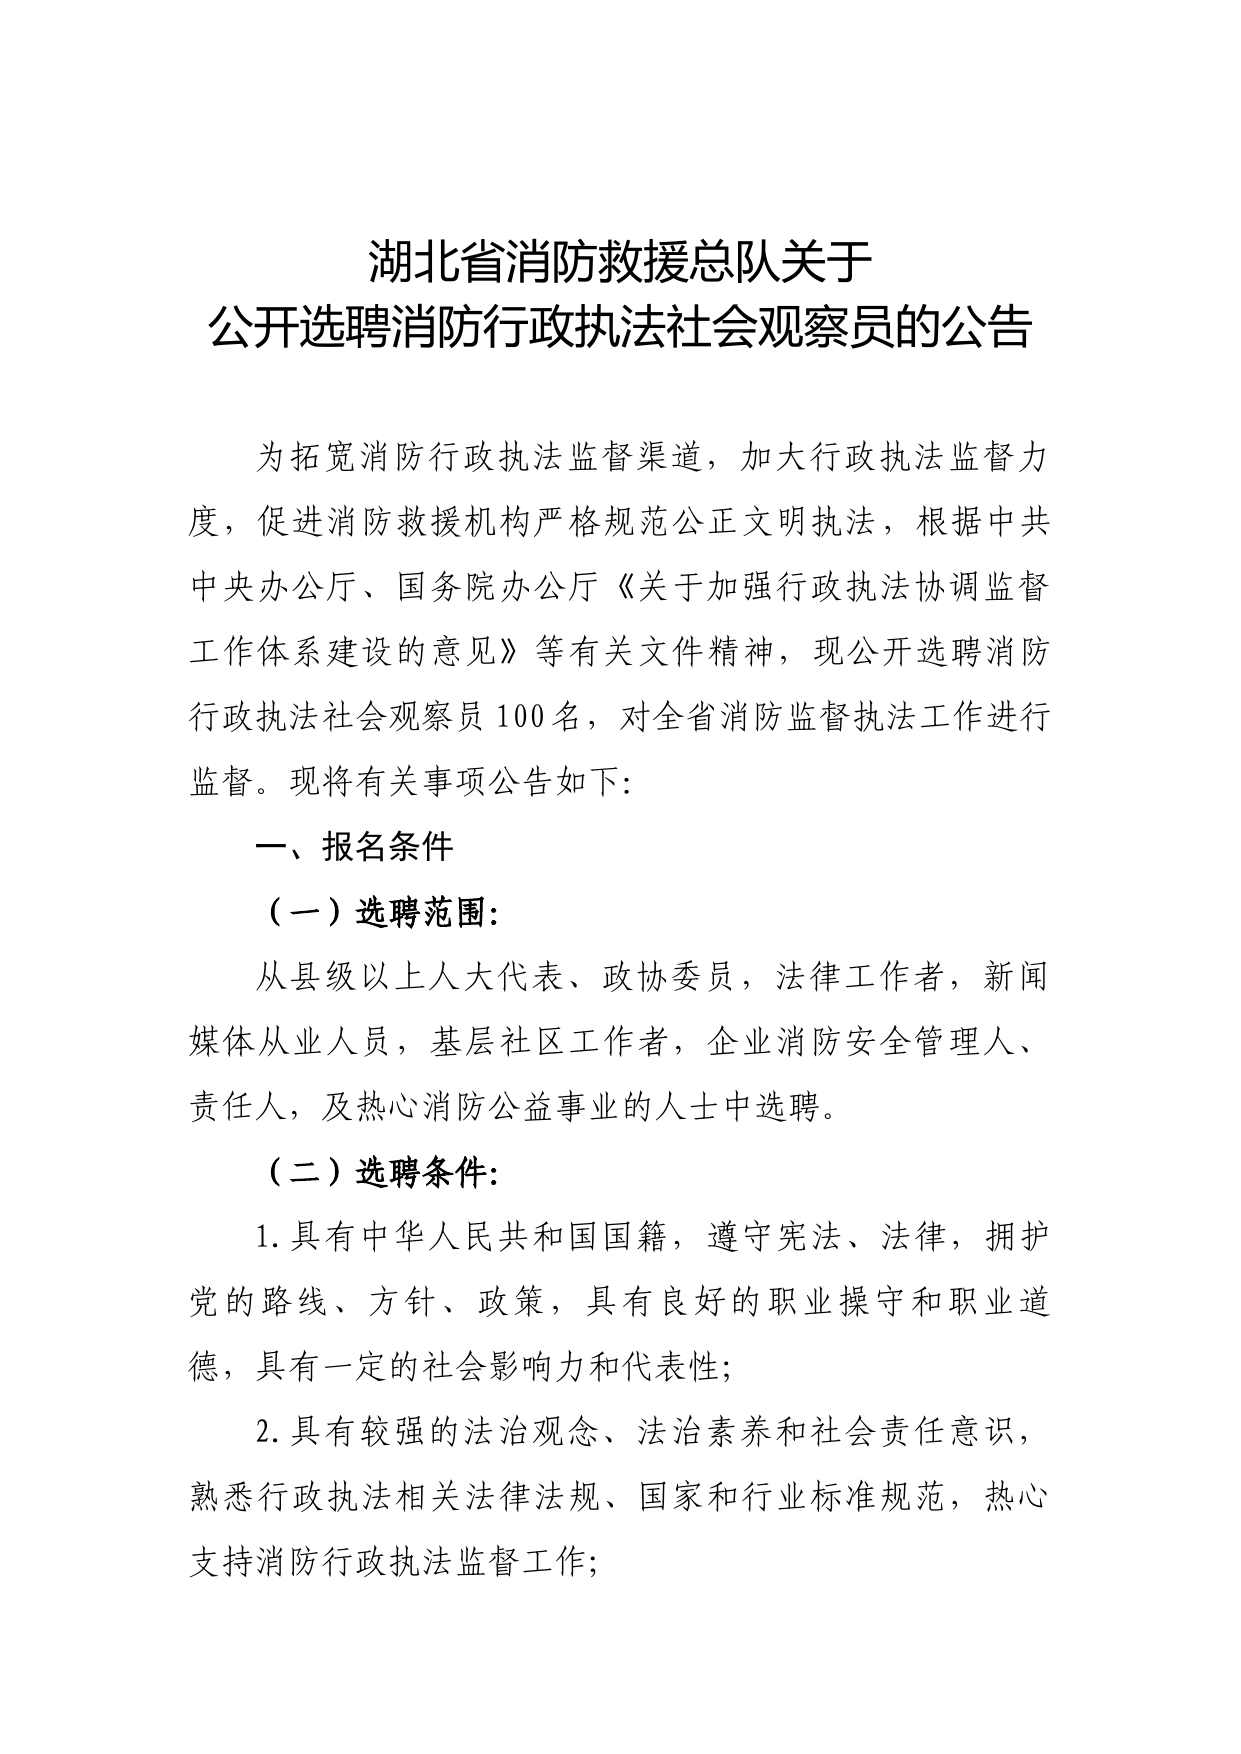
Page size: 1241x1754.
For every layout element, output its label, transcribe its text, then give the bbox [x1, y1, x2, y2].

text 一、报名条件 [187, 812, 1053, 877]
text 为拓宽消防行政执法监督渠道，加大行政执法监督力度，促进消防救援机构严格规范公正文明执法，根据中共中央办公厅、国务院办公厅《关于加强行政执法协调监督工作体系建设的意见》等有关文件精神，现公开选聘消防行政执法社会观察员100名，对全省消防监督执法工作进行监督。现将有关事项公告如下： [187, 422, 1053, 812]
text 公开选聘消防行政执法社会观察员的公告 [187, 292, 1053, 357]
text 从县级以上人大代表、政协委员，法律工作者，新闻媒体从业人员，基层社区工作者，企业消防安全管理人、责任人，及热心消防公益事业的人士中选聘。 [187, 942, 1053, 1137]
text （一）选聘范围： [187, 877, 1053, 942]
text 2.具有较强的法治观念、法治素养和社会责任意识，熟悉行政执法相关法律法规、国家和行业标准规范，热心支持消防行政执法监督工作； [187, 1397, 1053, 1592]
text 湖北省消防救援总队关于 [187, 227, 1053, 292]
text 1.具有中华人民共和国国籍，遵守宪法、法律，拥护党的路线、方针、政策，具有良好的职业操守和职业道德，具有一定的社会影响力和代表性； [187, 1202, 1053, 1397]
text （二）选聘条件： [187, 1137, 1053, 1202]
